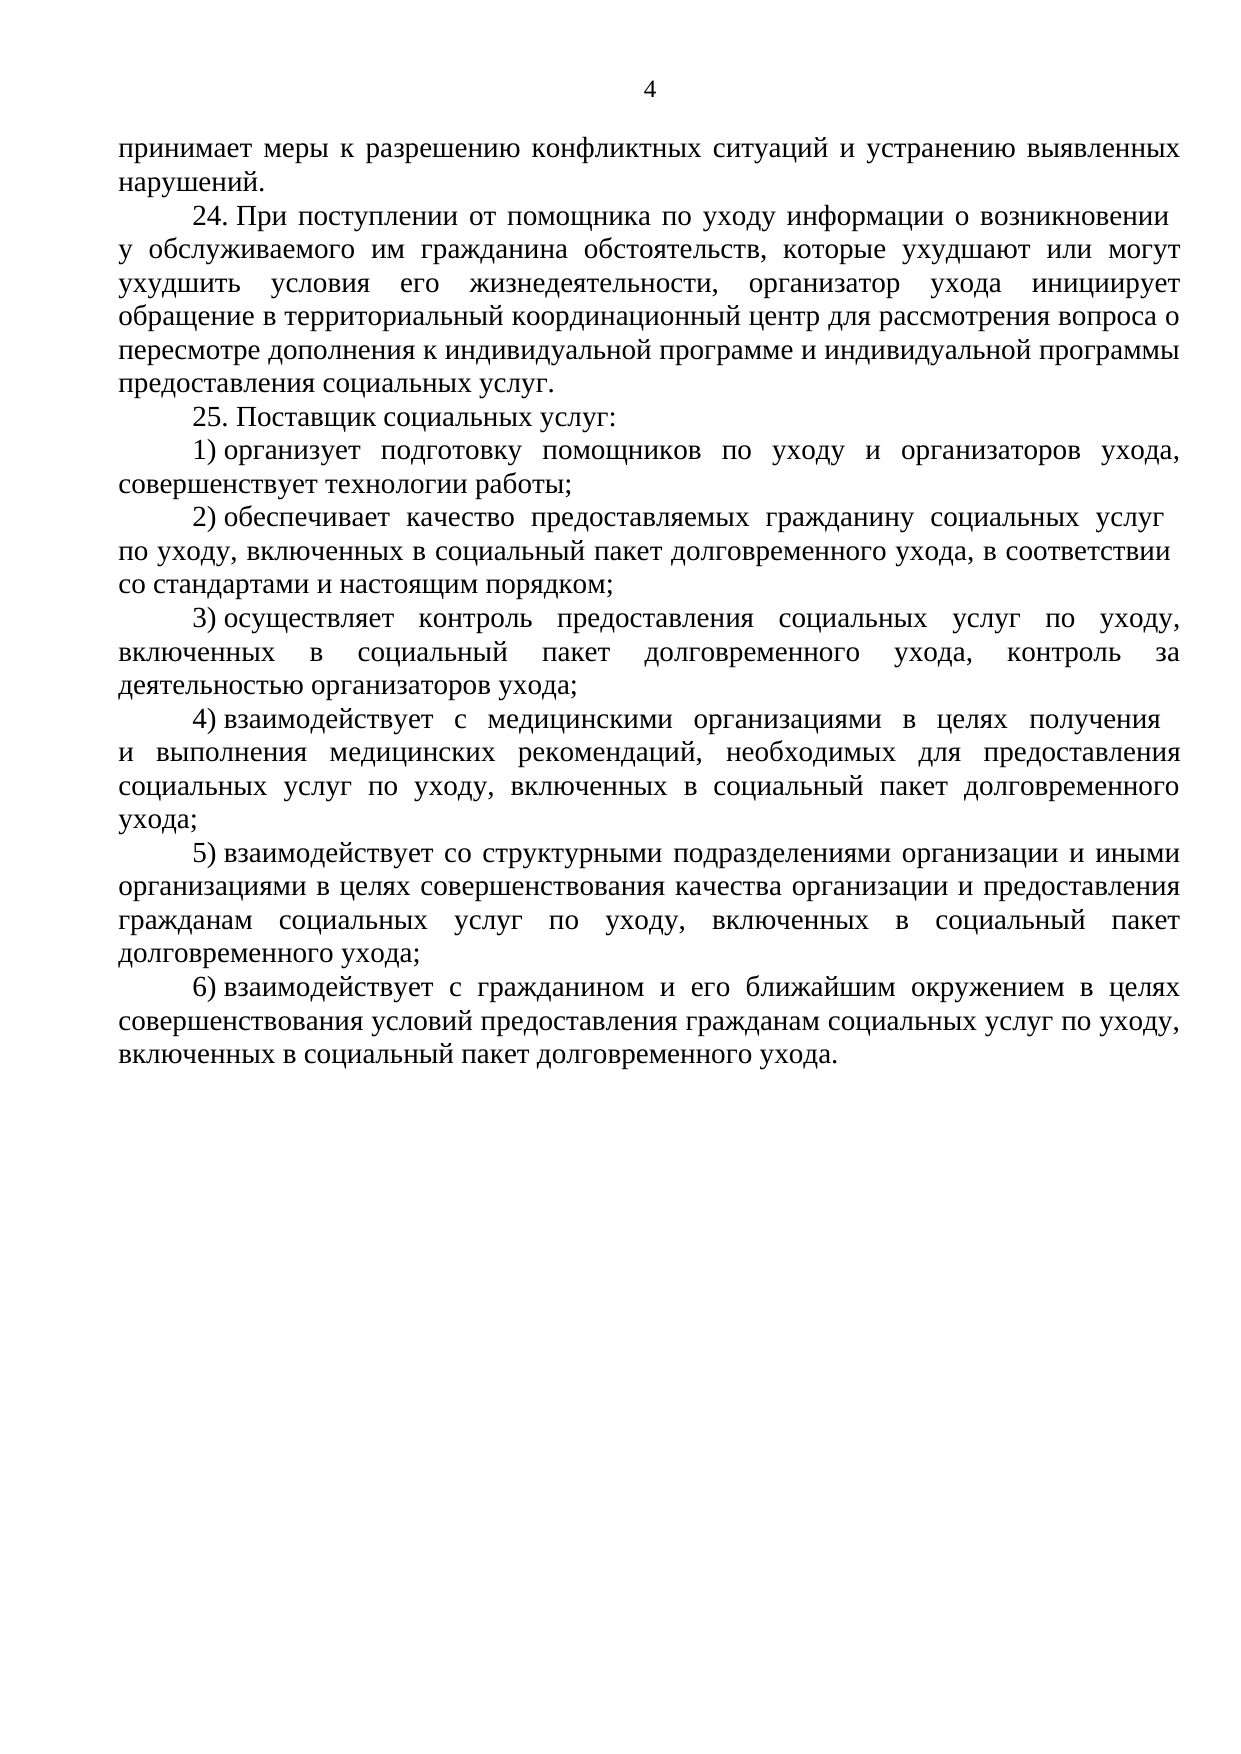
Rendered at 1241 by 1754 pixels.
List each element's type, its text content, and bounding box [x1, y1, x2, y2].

text 24. При поступлении от помощника по уходу информации о возникновении у обслуживаемого им гражданина обстоятельств, которые ухудшают или могут ухудшить условия его жизнедеятельности, организатор ухода инициирует обращение в территориальный координационный центр для рассмотрения вопроса о пересмотре дополнения к индивидуальной программе и индивидуальной программы предоставления социальных услуг. [118, 198, 1181, 399]
text 6) взаимодействует с гражданином и его ближайшим окружением в целях совершенствования условий предоставления гражданам социальных услуг по уходу, включенных в социальный пакет долговременного ухода. [118, 969, 1181, 1070]
text 1) организует подготовку помощников по уходу и организаторов ухода, совершенствует технологии работы; [118, 432, 1181, 499]
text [118, 131, 1181, 198]
text 2) обеспечивает качество предоставляемых гражданину социальных услуг по уходу, включенных в социальный пакет долговременного ухода, в соответствии со стандартами и настоящим порядком; [118, 499, 1181, 600]
text 5) взаимодействует со структурными подразделениями организации и иными организациями в целях совершенствования качества организации и предоставления гражданам социальных услуг по уходу, включенных в социальный пакет долговременного ухода; [118, 835, 1181, 969]
text 4) взаимодействует с медицинскими организациями в целях получения и выполнения медицинских рекомендаций, необходимых для предоставления социальных услуг по уходу, включенных в социальный пакет долговременного ухода; [118, 701, 1181, 835]
text 25. Поставщик социальных услуг: [118, 399, 1181, 432]
text 3) осуществляет контроль предоставления социальных услуг по уходу, включенных в социальный пакет долговременного ухода, контроль за деятельностью организаторов ухода; [118, 600, 1181, 701]
